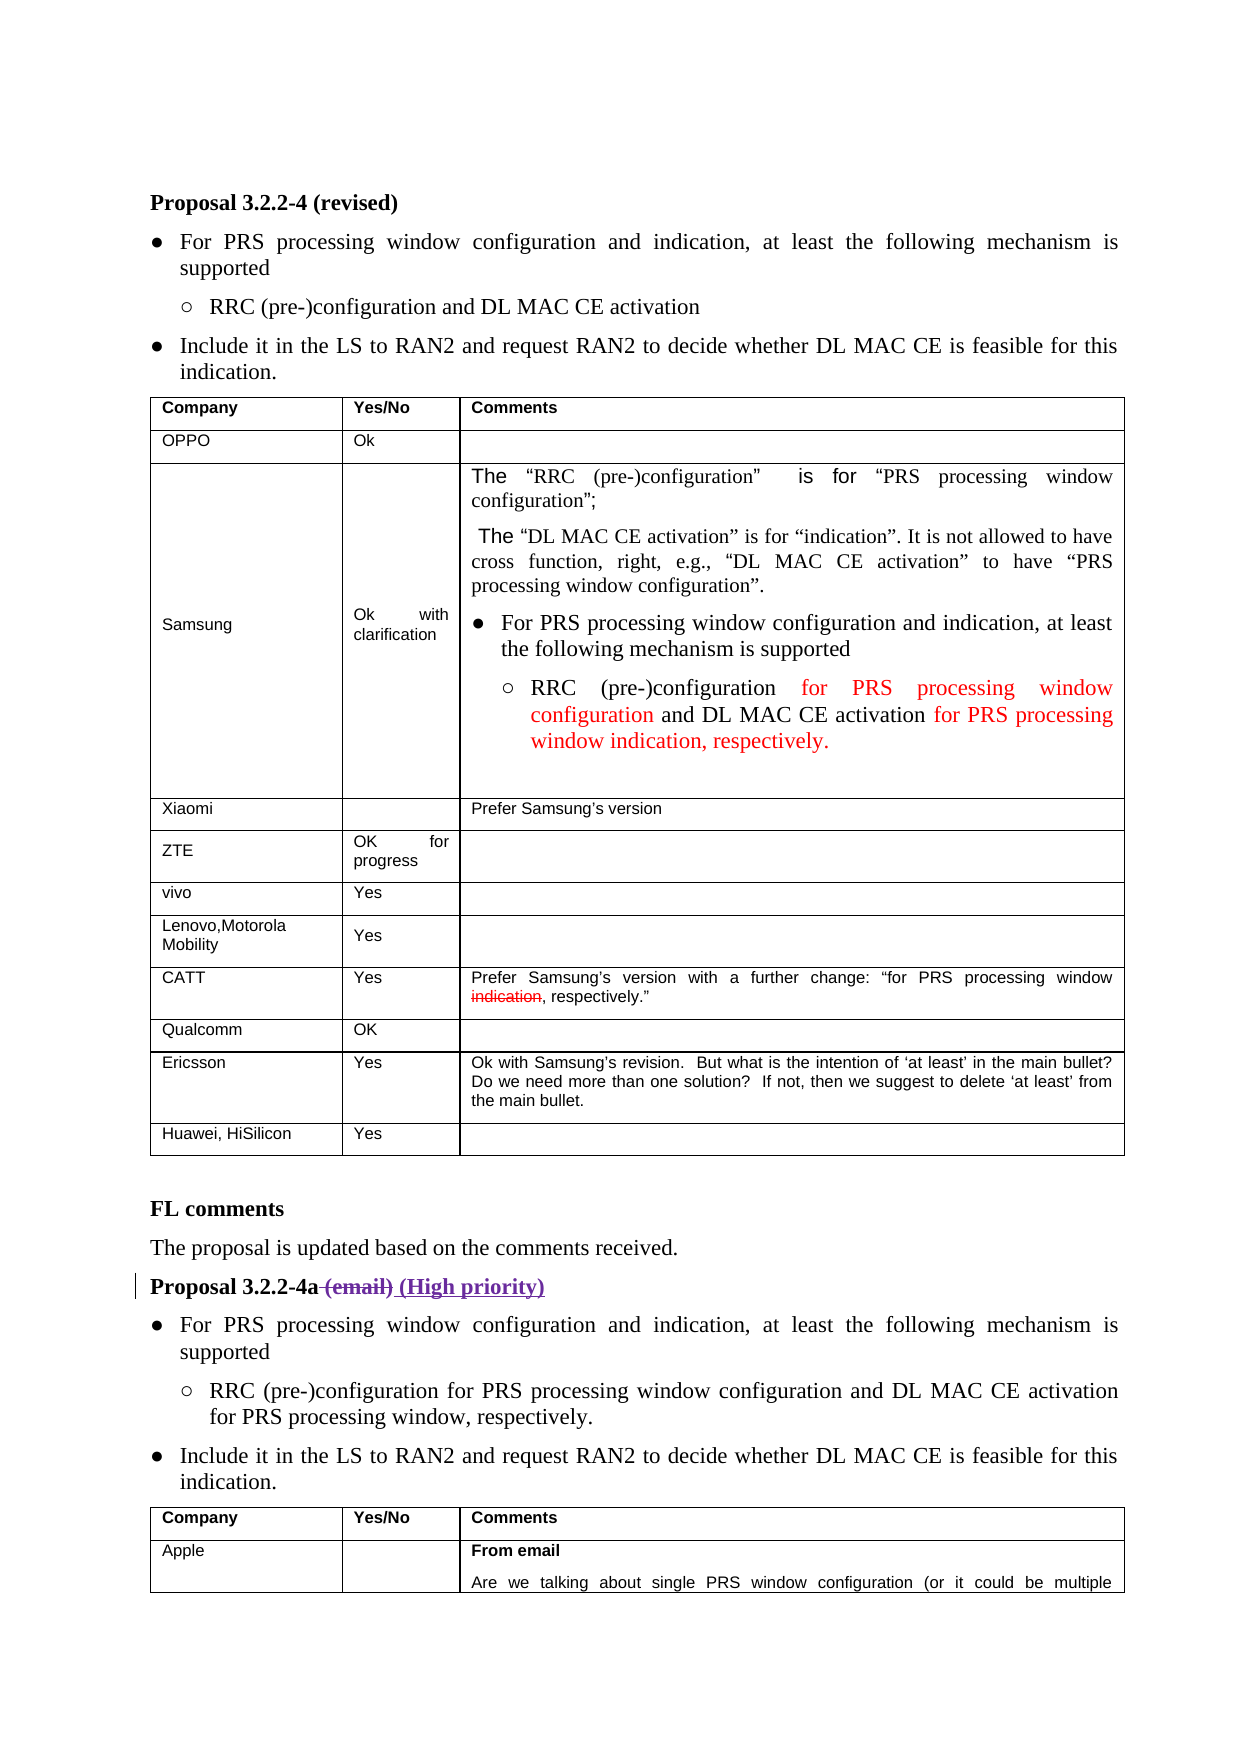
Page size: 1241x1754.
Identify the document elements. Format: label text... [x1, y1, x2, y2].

table_cell [461, 831, 1124, 882]
table_cell OPPO [151, 431, 342, 462]
table_cell [343, 799, 459, 830]
subtitle Proposal 3.2.2-4a [150, 1273, 1120, 1299]
table_cell vivo [151, 883, 342, 915]
table_cell Prefer Samsung’s version with a further change: “for PRS processing window indication, respectively.” [461, 968, 1124, 1019]
list RRC (pre-)configuration and DL MAC CE activation [179, 293, 1120, 319]
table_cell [461, 1541, 1124, 1592]
table_header Comments [461, 398, 1124, 430]
table_cell Yes [343, 916, 459, 967]
table_cell Ok [343, 431, 459, 462]
table_cell [343, 1541, 459, 1592]
table_cell Xiaomi [151, 799, 342, 830]
table_header Company [151, 398, 342, 430]
text Proposal 3.2.2-4 (revised) [150, 189, 1120, 215]
table_cell Ericsson [151, 1053, 342, 1122]
text The proposal is updated based on the comments received. [150, 1234, 1120, 1260]
table_cell ZTE [151, 831, 342, 882]
text For PRS processing window configuration and indication, at least the following mechanism is supported [150, 228, 1120, 280]
table_cell [461, 916, 1124, 967]
table_cell Yes [343, 1124, 459, 1155]
table_cell Yes [343, 968, 459, 1019]
table_cell [461, 883, 1124, 915]
table_cell Yes [343, 1053, 459, 1122]
table_header Company [151, 1508, 342, 1540]
table_cell Ok with Samsung’s revision. But what is the intention of ‘at least’ in the main bullet? Do we need more than one solution? If not, then we suggest to delete ‘at least’ from the main bullet. [461, 1053, 1124, 1122]
list RRC (pre-)configuration for PRS processing window configuration and DL MAC CE activation for PRS processing window, respectively. [179, 1377, 1120, 1429]
table_cell OK [343, 1020, 459, 1051]
text Include it in the LS to RAN2 and request RAN2 to decide whether DL MAC CE is feasible for this indication. [150, 332, 1120, 384]
table_cell Lenovo,Motorola Mobility [151, 916, 342, 967]
table_cell OK for progress [343, 831, 459, 882]
table_cell Prefer Samsung’s version [461, 799, 1124, 830]
table_cell [461, 1124, 1124, 1155]
table_cell CATT [151, 968, 342, 1019]
table_cell Yes [343, 883, 459, 915]
text For PRS processing window configuration and indication, at least the following mechanism is supported [150, 1312, 1120, 1364]
text Include it in the LS to RAN2 and request RAN2 to decide whether DL MAC CE is feasible for this indication. [150, 1442, 1120, 1495]
table_cell Qualcomm [151, 1020, 342, 1051]
table_header Comments [461, 1508, 1124, 1540]
table_cell Apple [151, 1541, 342, 1592]
table_cell The “RRC (pre-)configuration” is for “PRS processing window configuration”; The “DL MAC CE activation” is for “indication”. It is not allowed to have cross function, right, e.g., “DL MAC CE activation” to have “PRS processing window configuration”. For PRS processing window configuration and indication, at least the following mechanism is supported RRC (pre-)configuration for PRS processing window configuration and DL MAC CE activation for PRS processing window indication, respectively. [461, 464, 1124, 798]
table_header Yes/No [343, 1508, 459, 1540]
table_cell [461, 431, 1124, 462]
table_cell Huawei, HiSilicon [151, 1124, 342, 1155]
table_cell Samsung [151, 464, 342, 798]
text FL comments [150, 1195, 1120, 1221]
table_cell Ok with clarification [343, 464, 459, 798]
table_cell [461, 1020, 1124, 1051]
table_header Yes/No [343, 398, 459, 430]
